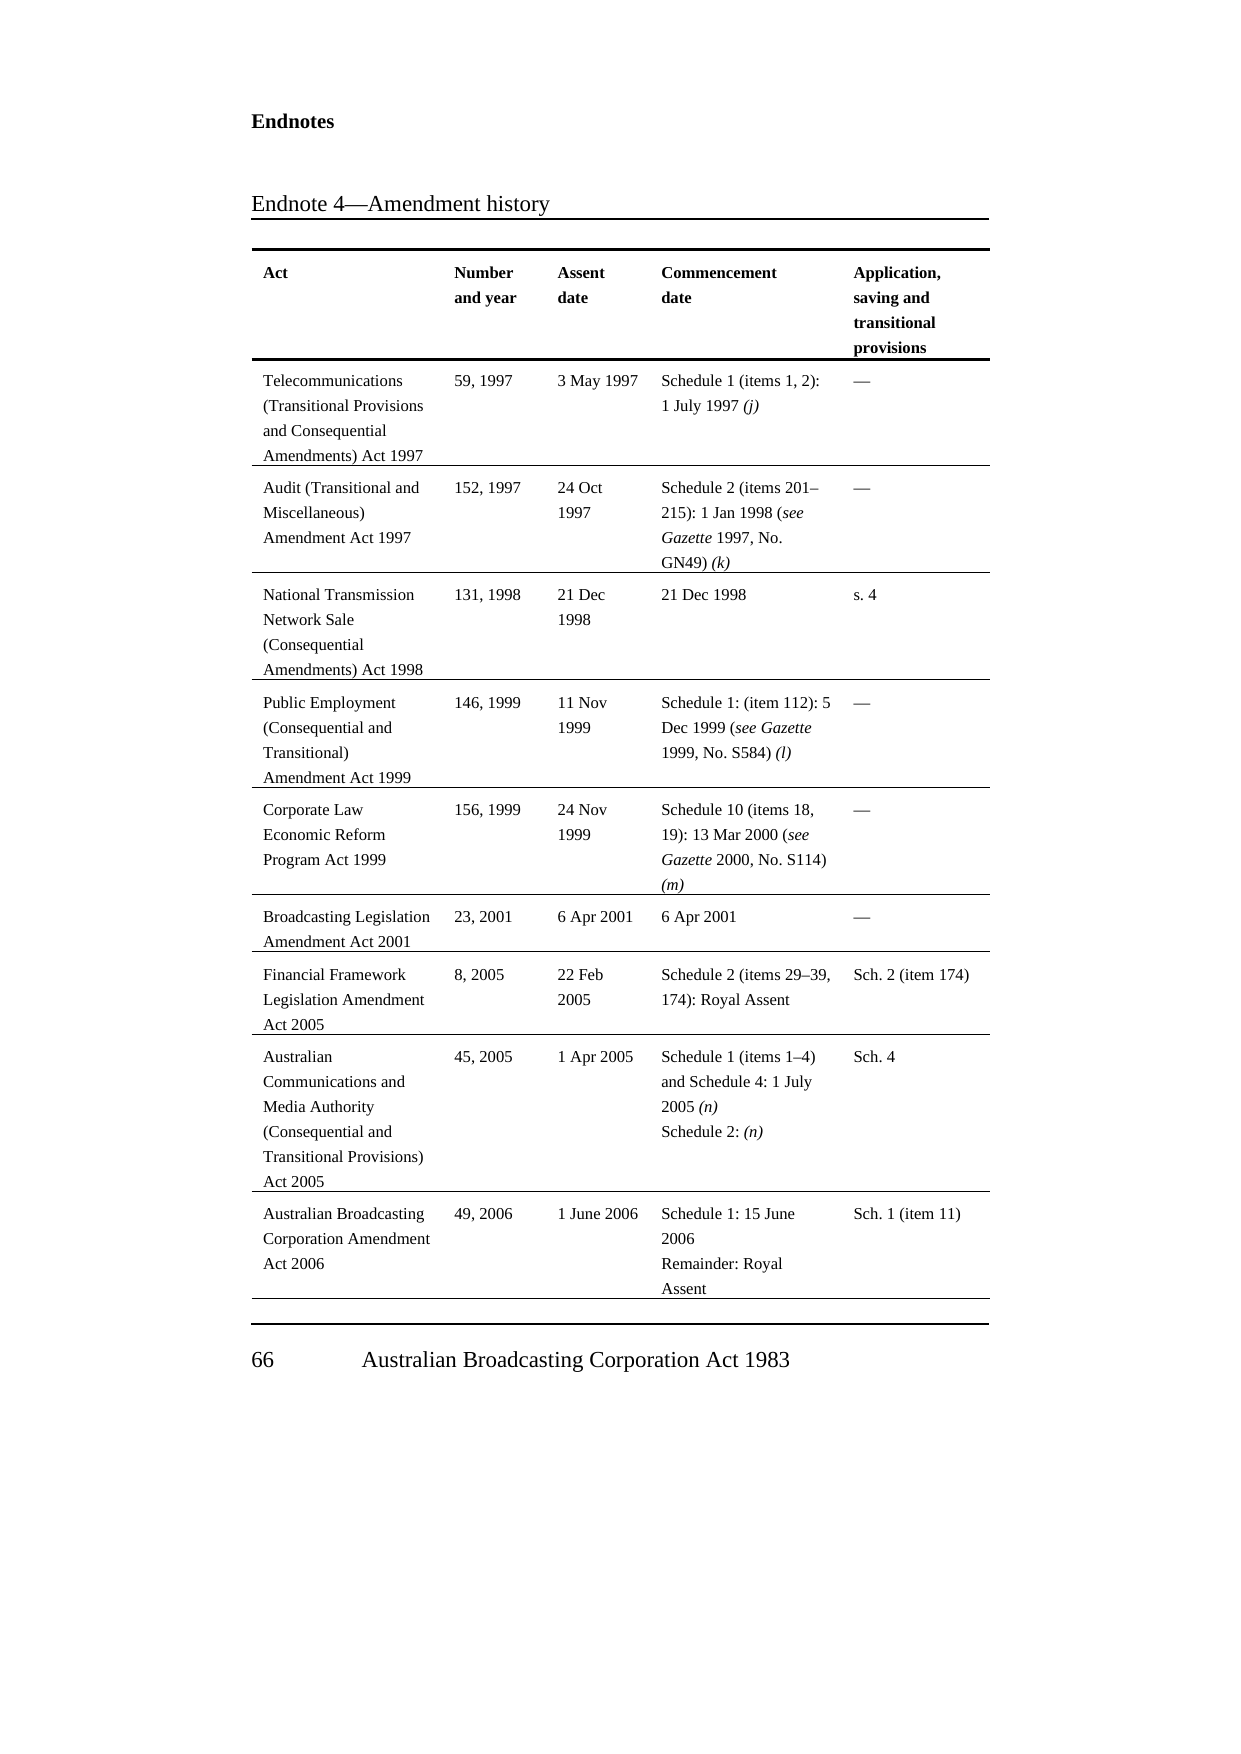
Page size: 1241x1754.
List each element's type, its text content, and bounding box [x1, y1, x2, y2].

table_cell 6 Apr 2001 [650, 895, 842, 951]
table_cell Schedule 1: (item 112): 5 Dec 1999 (see Gazette 1999, No. S584) (l) [650, 680, 842, 787]
table_cell Audit (Transitional and Miscellaneous) Amendment Act 1997 [252, 466, 443, 572]
table_header Number and year [443, 251, 546, 357]
table_cell 24 Nov 1999 [546, 788, 650, 894]
table_cell Schedule 1 (items 1, 2): 1 July 1997 (j) [650, 361, 842, 465]
table_cell 1 June 2006 [546, 1192, 650, 1298]
table_cell Schedule 2 (items 201–215): 1 Jan 1998 (see Gazette 1997, No. GN49) (k) [650, 466, 842, 572]
table_cell Corporate Law Economic Reform Program Act 1999 [252, 788, 443, 894]
table_cell 152, 1997 [443, 466, 546, 572]
table_cell — [842, 466, 989, 572]
table_cell Australian Broadcasting Corporation Amendment Act 2006 [252, 1192, 443, 1298]
table_cell Schedule 10 (items 18, 19): 13 Mar 2000 (see Gazette 2000, No. S114) (m) [650, 788, 842, 894]
table_cell — [842, 680, 989, 787]
table_cell 23, 2001 [443, 895, 546, 951]
table_cell 6 Apr 2001 [546, 895, 650, 951]
table_cell Sch. 2 (item 174) [842, 952, 989, 1033]
table_cell s. 4 [842, 573, 989, 679]
table_cell 45, 2005 [443, 1035, 546, 1191]
table_cell 24 Oct 1997 [546, 466, 650, 572]
table_cell — [842, 895, 989, 951]
table_cell 3 May 1997 [546, 361, 650, 465]
table_cell — [842, 788, 989, 894]
table_cell 11 Nov 1999 [546, 680, 650, 787]
table_cell 49, 2006 [443, 1192, 546, 1298]
table_header Application, saving and transitional provisions [842, 251, 989, 357]
table_cell Financial Framework Legislation Amendment Act 2005 [252, 952, 443, 1033]
table_cell Schedule 1: 15 June 2006 Remainder: Royal Assent [650, 1192, 842, 1298]
table_header Assent date [546, 251, 650, 357]
table_cell 21 Dec 1998 [650, 573, 842, 679]
table_cell 8, 2005 [443, 952, 546, 1033]
table_cell Public Employment (Consequential and Transitional) Amendment Act 1999 [252, 680, 443, 787]
table_cell Schedule 2 (items 29–39, 174): Royal Assent [650, 952, 842, 1033]
table_cell Broadcasting Legislation Amendment Act 2001 [252, 895, 443, 951]
table_cell 1 Apr 2005 [546, 1035, 650, 1191]
table_cell Sch. 1 (item 11) [842, 1192, 989, 1298]
table_cell Schedule 1 (items 1–4) and Schedule 4: 1 July 2005 (n) Schedule 2: (n) [650, 1035, 842, 1191]
table_cell Sch. 4 [842, 1035, 989, 1191]
table_cell Australian Communications and Media Authority (Consequential and Transitional Provisions) Act 2005 [252, 1035, 443, 1191]
table_cell National Transmission Network Sale (Consequential Amendments) Act 1998 [252, 573, 443, 679]
table_cell 156, 1999 [443, 788, 546, 894]
table_header Act [252, 251, 443, 357]
table_cell — [842, 361, 989, 465]
table_cell 131, 1998 [443, 573, 546, 679]
table_cell 21 Dec 1998 [546, 573, 650, 679]
table_cell 22 Feb 2005 [546, 952, 650, 1033]
table_header Commencement date [650, 251, 842, 357]
table_cell 146, 1999 [443, 680, 546, 787]
table_cell 59, 1997 [443, 361, 546, 465]
table_cell Telecommunications (Transitional Provisions and Consequential Amendments) Act 1997 [252, 361, 443, 465]
